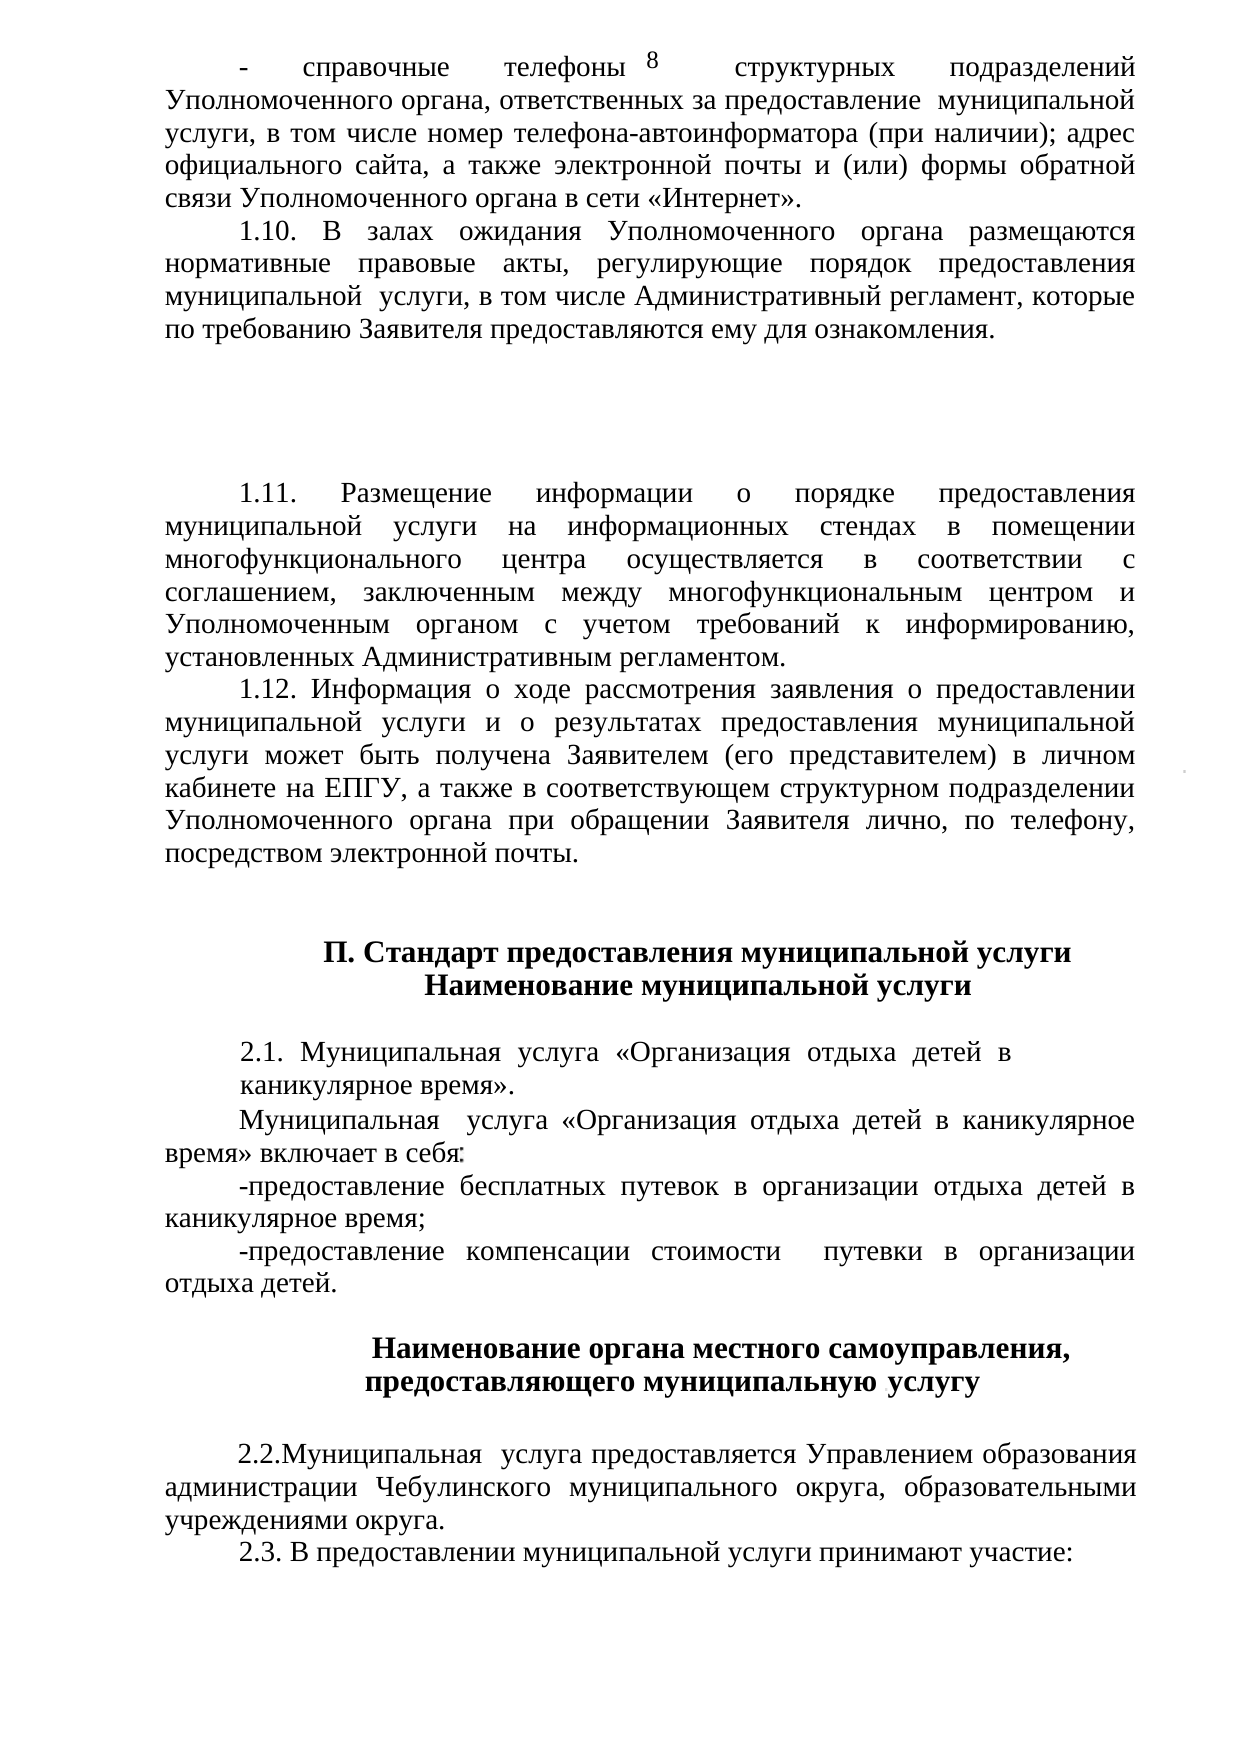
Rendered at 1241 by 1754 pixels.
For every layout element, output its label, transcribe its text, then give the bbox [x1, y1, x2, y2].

text 1.10. В залах ожидания Уполномоченного органа размещаются нормативные правовые акты, регулирующие порядок предоставления муниципальной услуги, в том числе Административный регламент, которые по требованию Заявителя предоставляются ему для ознакомления. [164, 214, 1136, 344]
text -предоставление бесплатных путевок в организации отдыха детей в каникулярное время; [164, 1169, 1136, 1234]
text 2.2.Муниципальная услуга предоставляется Управлением образования администрации Чебулинского муниципального округа, образовательными учреждениями округа. [164, 1438, 1137, 1535]
text 2.3. В предоставлении муниципальной услуги принимают участие: [164, 1535, 1136, 1568]
text Муниципальная услуга «Организация отдыха детей в каникулярное время» включает в себя [164, 1104, 1136, 1169]
text 1.11. Размещение информации о порядке предоставления муниципальной услуги на информационных стендах в помещении многофункционального центра осуществляется в соответствии с соглашением, заключенным между многофункциональным центром и Уполномоченным органом с учетом требований к информированию, установленных Административным регламентом. [164, 477, 1136, 672]
picture [459, 1147, 465, 1163]
text - справочные телефоны структурных подразделений Уполномоченного органа, ответственных за предоставление муниципальной услуги, в том числе номер телефона-автоинформатора (при наличии); адрес официального сайта, а также электронной почты и (или) формы обратной связи Уполномоченного органа в сети «Интернет». [164, 51, 1136, 213]
text 1.12. Информация о ходе рассмотрения заявления о предоставлении муниципальной услуги и о результатах предоставления муниципальной услуги может быть получена Заявителем (его представителем) в личном кабинете на ЕПГУ, а также в соответствующем структурном подразделении Уполномоченного органа при обращении Заявителя лично, по телефону, посредством электронной почты. [164, 673, 1136, 868]
text -предоставление компенсации стоимости путевки в организации отдыха детей. [164, 1234, 1136, 1299]
text П. Стандарт предоставления муниципальной услуги Наименование муниципальной услуги [260, 936, 1134, 1002]
text 2.1. Муниципальная услуга «Организация отдыха детей в каникулярное время». [240, 1035, 1012, 1100]
text Наименование органа местного самоуправления, предоставляющего муниципальную услугу [210, 1332, 1134, 1398]
